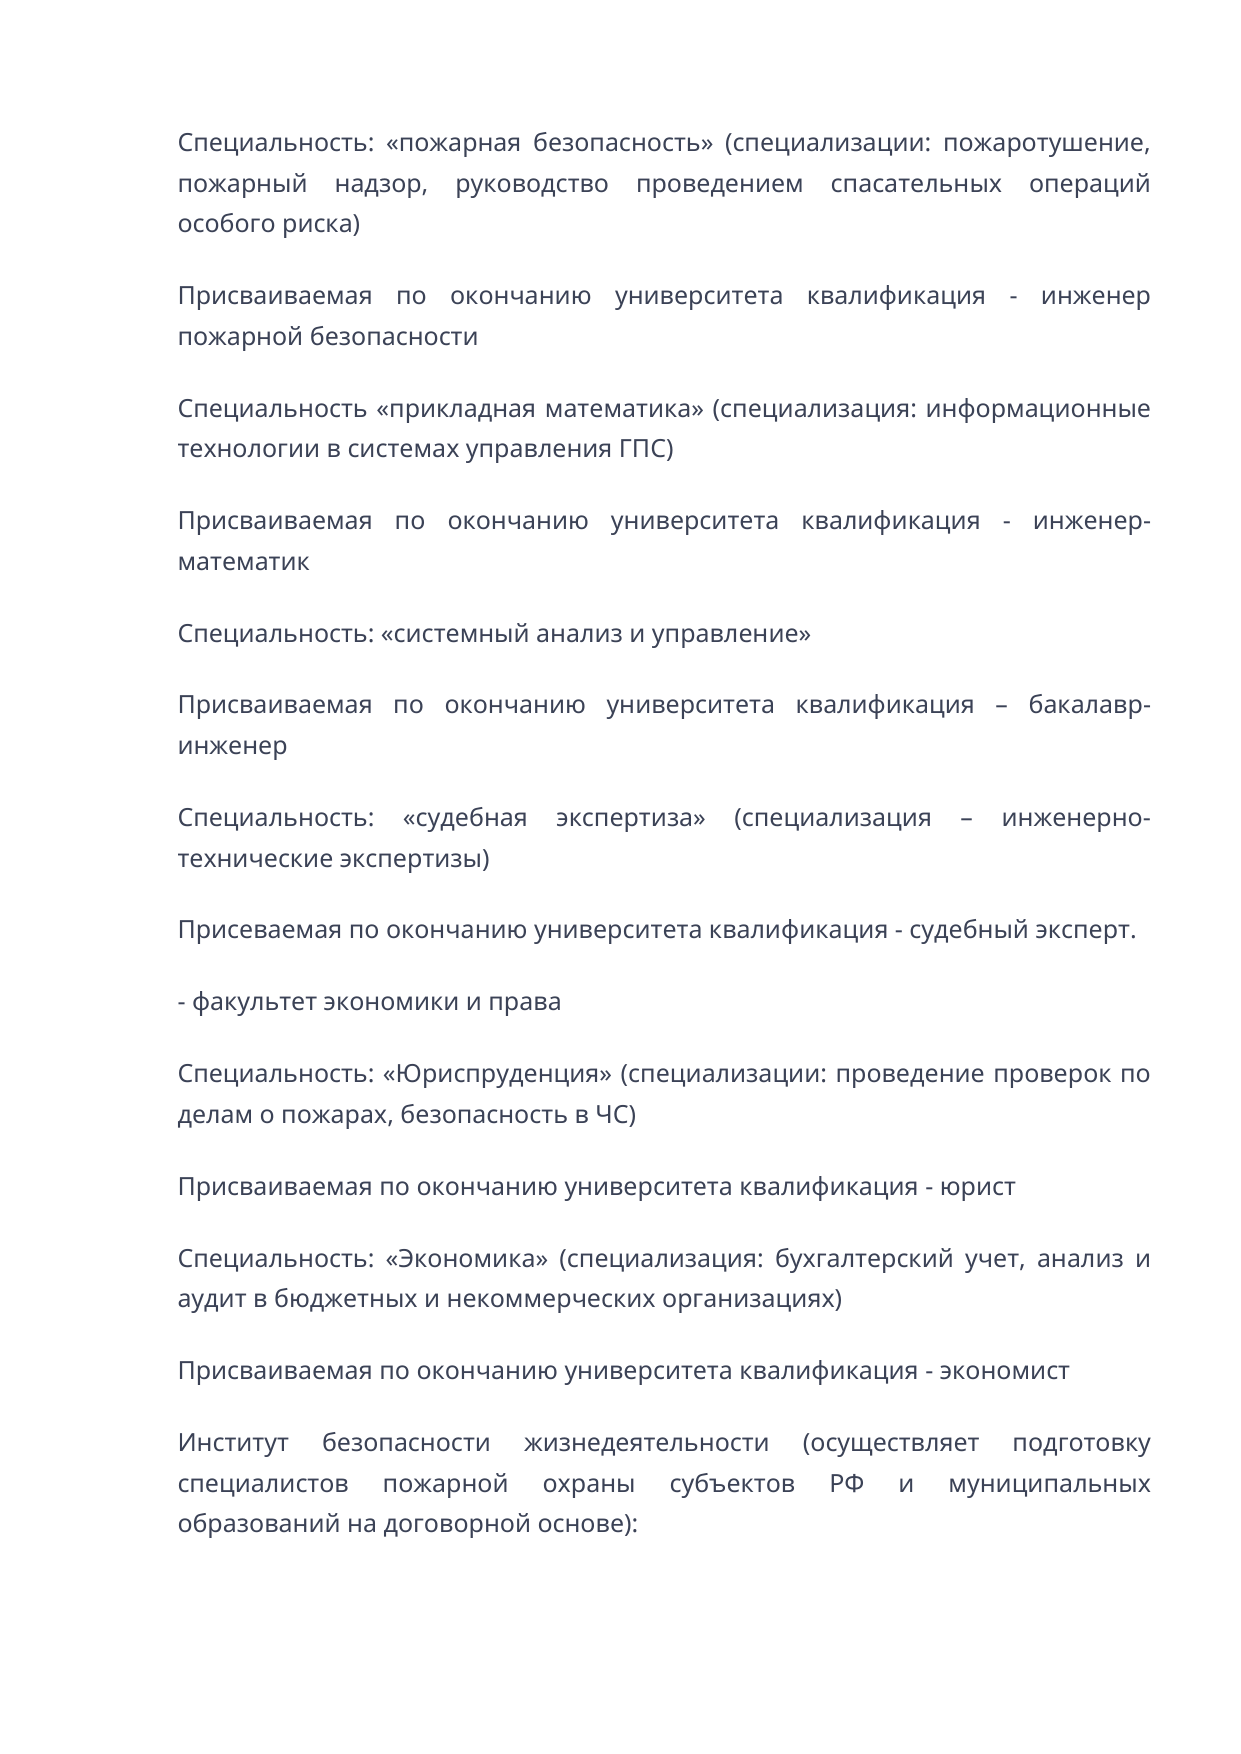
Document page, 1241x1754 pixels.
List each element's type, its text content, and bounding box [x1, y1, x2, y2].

text Специальность: «пожарная безопасность» (специализации: пожаротушение, пожарный надзор, руководство проведением спасательных операций особого риска) [177, 118, 1152, 240]
text Специальность: «системный анализ и управление» [177, 609, 1152, 649]
text Специальность: «Экономика» (специализация: бухгалтерский учет, анализ и аудит в бюджетных и некоммерческих организациях) [177, 1234, 1152, 1315]
text Специальность: «судебная экспертиза» (специализация – инженерно-технические экспертизы) [177, 793, 1152, 874]
text Специальность: «Юриспруденция» (специализации: проведение проверок по делам о пожарах, безопасность в ЧС) [177, 1049, 1152, 1131]
text Институт безопасности жизнедеятельности (осуществляет подготовку специалистов пожарной охраны субъектов РФ и муниципальных образований на договорной основе): [177, 1418, 1152, 1540]
text Присваиваемая по окончанию университета квалификация - инженер пожарной безопасности [177, 271, 1152, 352]
text Присваиваемая по окончанию университета квалификация - юрист [177, 1162, 1152, 1202]
text Присваиваемая по окончанию университета квалификация - инженер-математик [177, 496, 1152, 577]
text Присваиваемая по окончанию университета квалификация - экономист [177, 1346, 1152, 1387]
text Присваиваемая по окончанию университета квалификация – бакалавр-инженер [177, 681, 1152, 762]
text Специальность «прикладная математика» (специализация: информационные технологии в системах управления ГПС) [177, 384, 1152, 465]
text - факультет экономики и права [177, 977, 1152, 1018]
text Присеваемая по окончанию университета квалификация - судебный эксперт. [177, 906, 1152, 946]
